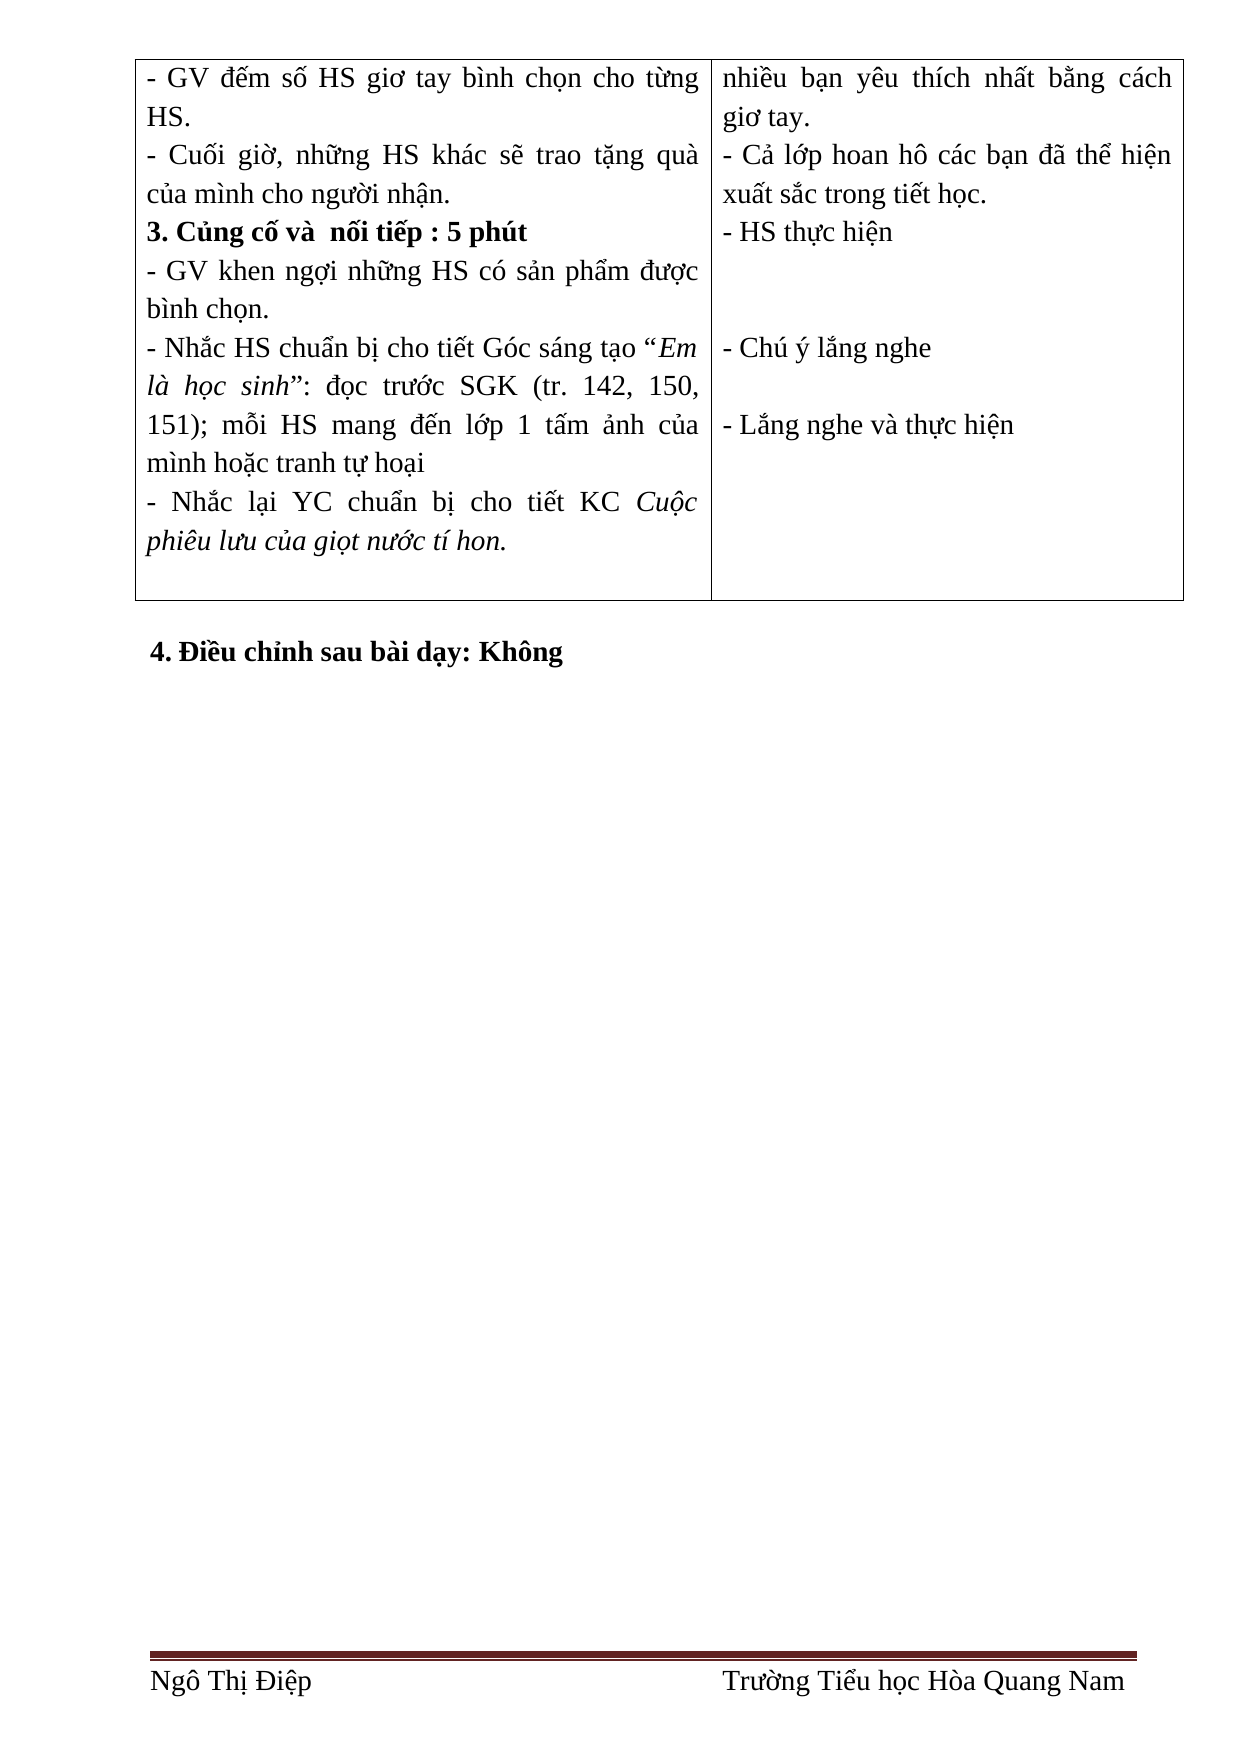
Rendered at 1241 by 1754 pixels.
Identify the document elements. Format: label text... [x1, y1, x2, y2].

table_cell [136, 60, 711, 600]
text 4. Điều chỉnh sau bài dạy: Không [150, 634, 1137, 668]
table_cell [712, 60, 1183, 600]
